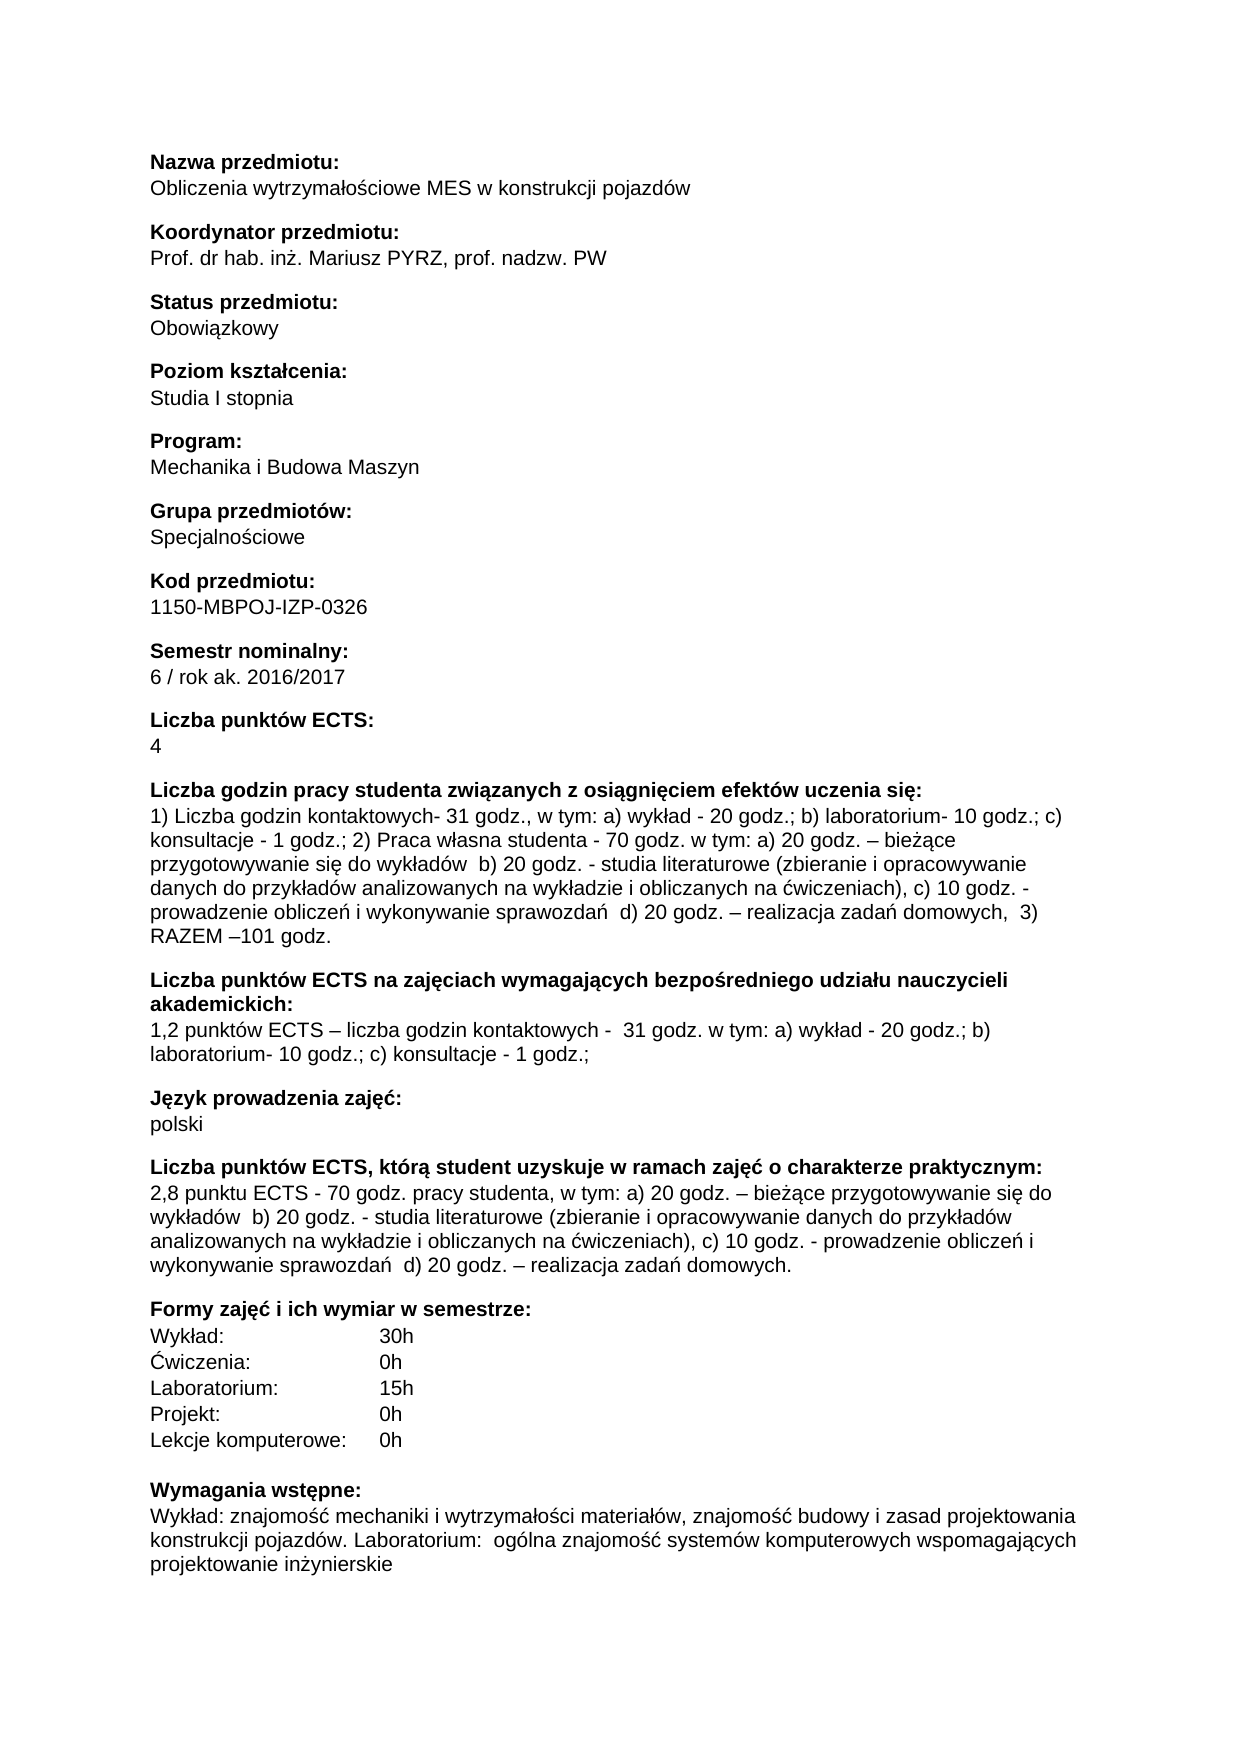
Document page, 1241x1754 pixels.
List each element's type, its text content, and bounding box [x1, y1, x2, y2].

text Formy zajęć i ich wymiar w semestrze: [150, 1297, 1090, 1321]
text Nazwa przedmiotu: [150, 150, 1090, 174]
table_cell Laboratorium: [140, 1376, 367, 1400]
table_header 30h [369, 1323, 597, 1348]
text Liczba punktów ECTS na zajęciach wymagających bezpośredniego udziału nauczycieli akademickich: [150, 968, 1090, 1016]
text Obowiązkowy [150, 316, 1090, 339]
text Obliczenia wytrzymałościowe MES w konstrukcji pojazdów [150, 176, 1090, 200]
text Liczba punktów ECTS, którą student uzyskuje w ramach zajęć o charakterze praktycznym: [150, 1155, 1090, 1179]
text Status przedmiotu: [150, 289, 1090, 313]
text 1,2 punktów ECTS – liczba godzin kontaktowych - 31 godz. w tym: a) wykład - 20 godz.; b) laboratorium- 10 godz.; c) konsultacje - 1 godz.; [150, 1018, 1090, 1066]
table_header Wykład: [140, 1323, 368, 1348]
table_cell Lekcje komputerowe: [140, 1428, 367, 1452]
table_cell Ćwiczenia: [140, 1350, 367, 1374]
text Liczba godzin pracy studenta związanych z osiągnięciem efektów uczenia się: [150, 778, 1090, 802]
text Wykład: znajomość mechaniki i wytrzymałości materiałów, znajomość budowy i zasad projektowania konstrukcji pojazdów. Laboratorium: ogólna znajomość systemów komputerowych wspomagających projektowanie inżynierskie [150, 1504, 1090, 1576]
text Prof. dr hab. inż. Mariusz PYRZ, prof. nadzw. PW [150, 246, 1090, 270]
text Mechanika i Budowa Maszyn [150, 455, 1090, 479]
text Koordynator przedmiotu: [150, 220, 1090, 244]
table_cell 0h [369, 1426, 597, 1452]
table_cell 0h [369, 1348, 597, 1374]
table_cell 15h [369, 1374, 597, 1400]
text Poziom kształcenia: [150, 359, 1090, 383]
table_cell Projekt: [140, 1402, 367, 1426]
text Grupa przedmiotów: [150, 499, 1090, 523]
text Kod przedmiotu: [150, 569, 1090, 593]
text 6 / rok ak. 2016/2017 [150, 664, 1090, 688]
text Język prowadzenia zajęć: [150, 1085, 1090, 1109]
text Specjalnościowe [150, 525, 1090, 549]
text 1150-MBPOJ-IZP-0326 [150, 595, 1090, 619]
text 2,8 punktu ECTS - 70 godz. pracy studenta, w tym: a) 20 godz. – bieżące przygotowywanie się do wykładów b) 20 godz. - studia literaturowe (zbieranie i opracowywanie danych do przykładów analizowanych na wykładzie i obliczanych na ćwiczeniach), c) 10 godz. - prowadzenie obliczeń i wykonywanie sprawozdań d) 20 godz. – realizacja zadań domowych. [150, 1181, 1090, 1277]
text Program: [150, 429, 1090, 453]
text 4 [150, 734, 1090, 758]
text Semestr nominalny: [150, 638, 1090, 662]
text 1) Liczba godzin kontaktowych- 31 godz., w tym: a) wykład - 20 godz.; b) laboratorium- 10 godz.; c) konsultacje - 1 godz.; 2) Praca własna studenta - 70 godz. w tym: a) 20 godz. – bieżące przygotowywanie się do wykładów b) 20 godz. - studia literaturowe (zbieranie i opracowywanie danych do przykładów analizowanych na wykładzie i obliczanych na ćwiczeniach), c) 10 godz. - prowadzenie obliczeń i wykonywanie sprawozdań d) 20 godz. – realizacja zadań domowych, 3) RAZEM –101 godz. [150, 804, 1090, 948]
text Studia I stopnia [150, 385, 1090, 409]
text Wymagania wstępne: [150, 1478, 1090, 1502]
text Liczba punktów ECTS: [150, 708, 1090, 732]
text polski [150, 1111, 1090, 1135]
table_cell 0h [369, 1400, 597, 1426]
